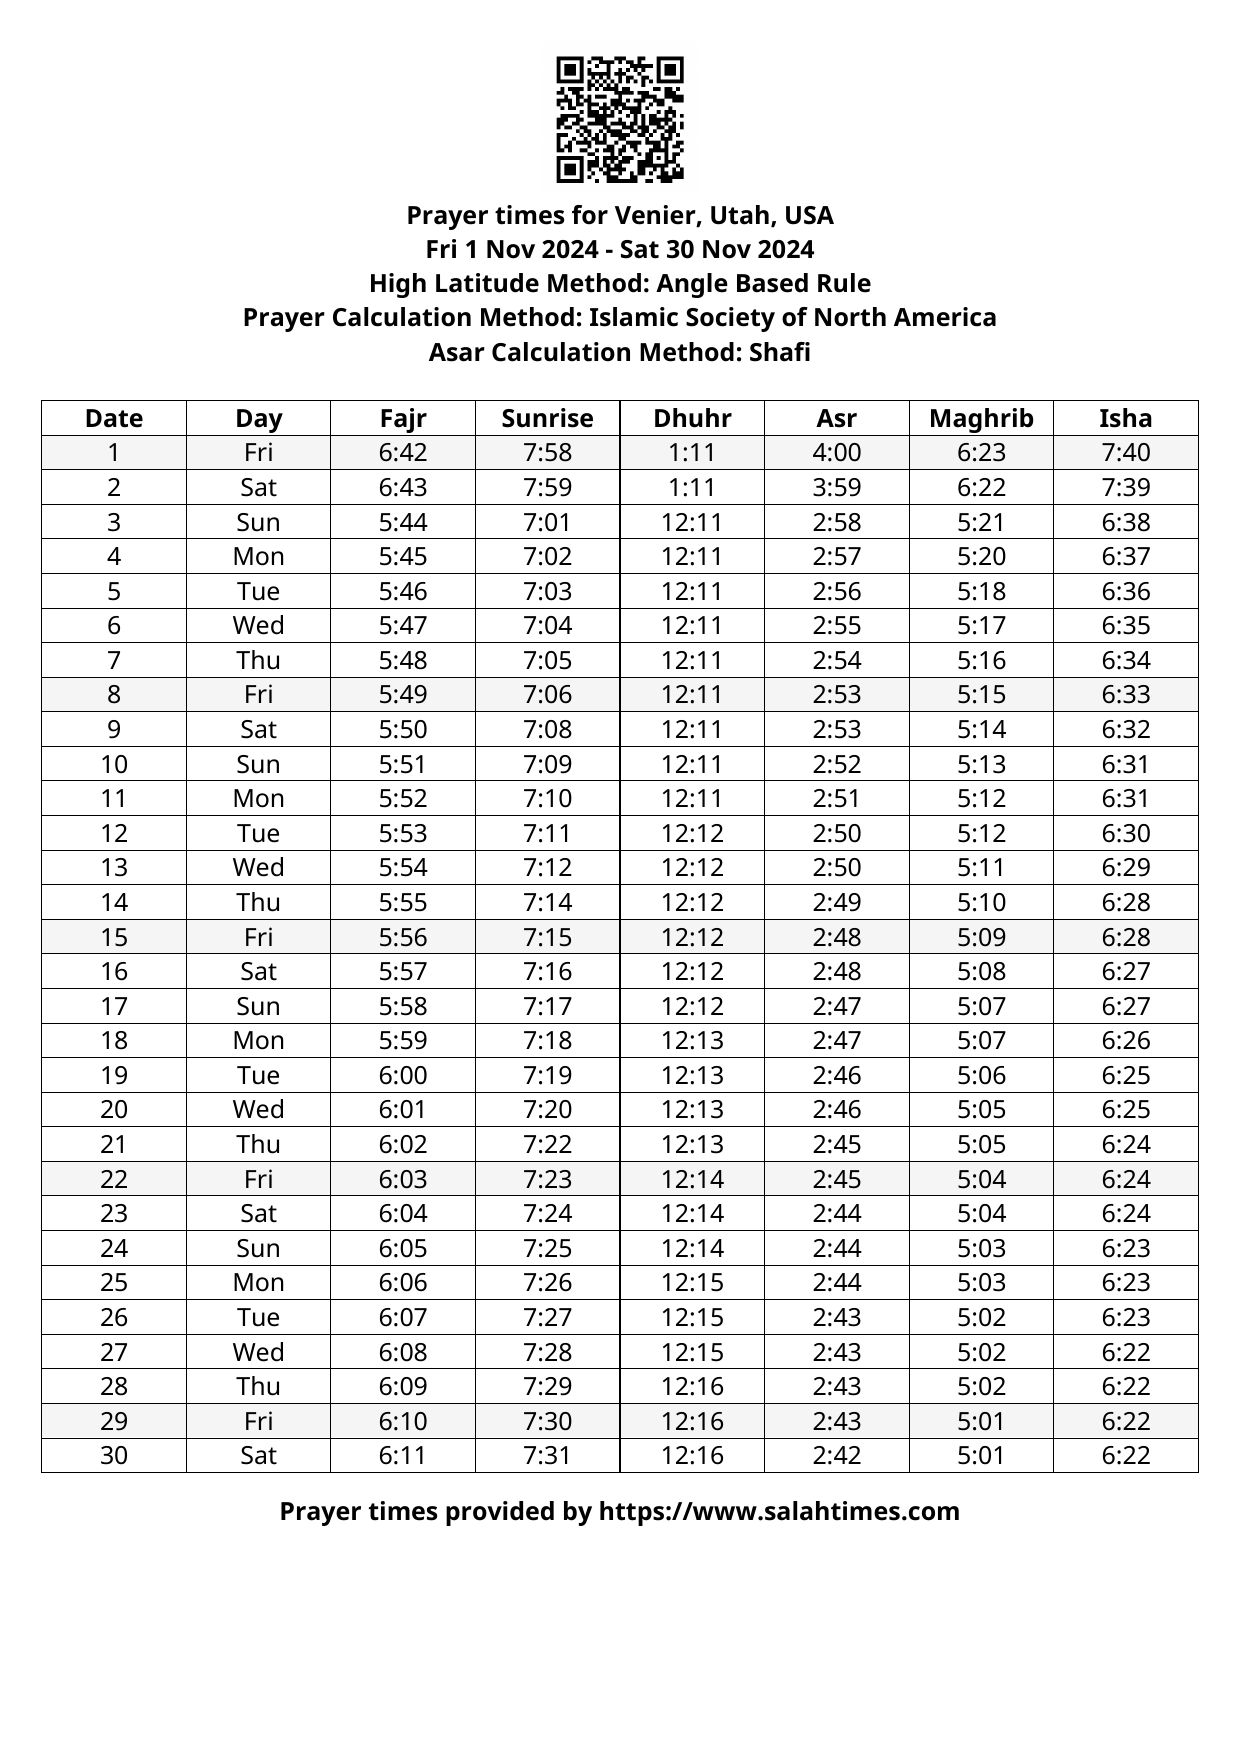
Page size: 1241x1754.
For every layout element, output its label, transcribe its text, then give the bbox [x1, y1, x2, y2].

table_cell 17 [42, 989, 186, 1022]
table_cell Thu [187, 885, 330, 919]
table_cell 5:04 [910, 1162, 1053, 1195]
table_cell 7:24 [476, 1196, 619, 1230]
table_cell 3 [42, 505, 186, 538]
table_cell 7:11 [476, 816, 619, 849]
table_cell 12:12 [621, 989, 764, 1022]
table_cell 5:48 [331, 643, 475, 677]
table_cell 2:48 [765, 920, 909, 953]
table_cell 2:44 [765, 1231, 909, 1264]
table_cell Tue [187, 1300, 330, 1334]
table_cell 7:31 [476, 1439, 619, 1472]
table_cell 7:29 [476, 1369, 619, 1403]
table_cell 12:15 [621, 1335, 764, 1368]
table_cell 7:12 [476, 851, 619, 884]
table_cell 12:13 [621, 1093, 764, 1126]
table_cell 12:11 [621, 539, 764, 573]
table_cell 12:13 [621, 1058, 764, 1092]
table_cell 12:13 [621, 1127, 764, 1161]
table_cell 7:17 [476, 989, 619, 1022]
table_cell 5:05 [910, 1127, 1053, 1161]
table_cell 18 [42, 1024, 186, 1057]
table_cell 6:35 [1054, 609, 1198, 642]
table_cell 6:10 [331, 1404, 475, 1437]
table_cell 6:24 [1054, 1127, 1198, 1161]
table_header Asr [765, 401, 909, 434]
table_cell 6:03 [331, 1162, 475, 1195]
table_cell 5:08 [910, 954, 1053, 988]
table_cell 2:46 [765, 1058, 909, 1092]
table_cell 5:44 [331, 505, 475, 538]
table_cell 12:12 [621, 920, 764, 953]
table_header Dhuhr [621, 401, 764, 434]
table_cell 6:01 [331, 1093, 475, 1126]
table_cell 6:22 [1054, 1335, 1198, 1368]
table_cell 12:16 [621, 1369, 764, 1403]
table_cell 6:22 [1054, 1439, 1198, 1472]
table_cell 6:27 [1054, 954, 1198, 988]
table_cell 2:43 [765, 1404, 909, 1437]
table_cell 7:15 [476, 920, 619, 953]
table_cell 6:42 [331, 436, 475, 469]
table_header Sunrise [476, 401, 619, 434]
table_cell 5:59 [331, 1024, 475, 1057]
table_cell Wed [187, 1335, 330, 1368]
table_cell 6:30 [1054, 816, 1198, 849]
table_cell 5:07 [910, 989, 1053, 1022]
table_cell Mon [187, 1266, 330, 1299]
table_cell 5:56 [331, 920, 475, 953]
table_cell 9 [42, 712, 186, 746]
table_cell Sat [187, 954, 330, 988]
table_cell Mon [187, 539, 330, 573]
table_cell 6:00 [331, 1058, 475, 1092]
table_cell 6:08 [331, 1335, 475, 1368]
table_cell 6:24 [1054, 1196, 1198, 1230]
table_cell 5:51 [331, 747, 475, 780]
table_cell 5 [42, 574, 186, 607]
text Prayer Calculation Method: Islamic Society of North America [42, 300, 1198, 334]
table_cell 7:04 [476, 609, 619, 642]
table_cell 29 [42, 1404, 186, 1437]
table_cell 12:12 [621, 851, 764, 884]
table_cell 28 [42, 1369, 186, 1403]
table_header Isha [1054, 401, 1198, 434]
table_cell 6:27 [1054, 989, 1198, 1022]
table_cell Sat [187, 712, 330, 746]
table_cell 5:20 [910, 539, 1053, 573]
table_cell 5:02 [910, 1369, 1053, 1403]
table_cell 7:14 [476, 885, 619, 919]
table_cell 5:54 [331, 851, 475, 884]
table_cell 13 [42, 851, 186, 884]
table_cell 12:16 [621, 1404, 764, 1437]
table_cell 6:22 [910, 470, 1053, 504]
table_cell 6:24 [1054, 1162, 1198, 1195]
table_cell 5:17 [910, 609, 1053, 642]
table_cell 7:40 [1054, 436, 1198, 469]
table_cell 5:58 [331, 989, 475, 1022]
table_cell 19 [42, 1058, 186, 1092]
table_cell 6:29 [1054, 851, 1198, 884]
table_cell 2:54 [765, 643, 909, 677]
table_cell 12:11 [621, 712, 764, 746]
text High Latitude Method: Angle Based Rule [42, 266, 1198, 300]
table_cell 24 [42, 1231, 186, 1264]
table_cell Sat [187, 1439, 330, 1472]
table_cell 30 [42, 1439, 186, 1472]
table_cell 6:23 [1054, 1300, 1198, 1334]
table_cell 6:05 [331, 1231, 475, 1264]
table_cell 2:45 [765, 1127, 909, 1161]
table_cell 5:57 [331, 954, 475, 988]
table_cell 15 [42, 920, 186, 953]
table_cell 2:50 [765, 851, 909, 884]
table_cell 6:23 [910, 436, 1053, 469]
table_cell 6:28 [1054, 885, 1198, 919]
table_cell 5:09 [910, 920, 1053, 953]
table_cell 2:58 [765, 505, 909, 538]
table_cell 2:51 [765, 781, 909, 815]
text Fri 1 Nov 2024 - Sat 30 Nov 2024 [42, 232, 1198, 266]
table_cell 7:05 [476, 643, 619, 677]
table_cell 5:49 [331, 678, 475, 711]
table_cell 7:06 [476, 678, 619, 711]
table_cell 12:11 [621, 505, 764, 538]
table_cell 2:46 [765, 1093, 909, 1126]
table_cell 7:20 [476, 1093, 619, 1126]
table_cell 7:18 [476, 1024, 619, 1057]
table_cell 12:14 [621, 1196, 764, 1230]
table_cell 1 [42, 436, 186, 469]
table_cell 5:50 [331, 712, 475, 746]
table_cell 6:37 [1054, 539, 1198, 573]
table_cell 7 [42, 643, 186, 677]
table_header Day [187, 401, 330, 434]
table_cell Tue [187, 1058, 330, 1092]
table_cell 2:47 [765, 989, 909, 1022]
table_cell 6 [42, 609, 186, 642]
table_cell 6:25 [1054, 1093, 1198, 1126]
table_cell 7:25 [476, 1231, 619, 1264]
table_cell 10 [42, 747, 186, 780]
table_cell 6:31 [1054, 781, 1198, 815]
table_cell 7:27 [476, 1300, 619, 1334]
table_cell 5:52 [331, 781, 475, 815]
picture [542, 41, 699, 198]
table_cell 3:59 [765, 470, 909, 504]
table_cell 2:50 [765, 816, 909, 849]
table_cell 2:43 [765, 1369, 909, 1403]
table_cell 5:11 [910, 851, 1053, 884]
table_header Fajr [331, 401, 475, 434]
table_cell Fri [187, 1404, 330, 1437]
table_cell 5:10 [910, 885, 1053, 919]
table_cell 5:03 [910, 1231, 1053, 1264]
table_cell 26 [42, 1300, 186, 1334]
table_cell 6:23 [1054, 1231, 1198, 1264]
table_cell 6:43 [331, 470, 475, 504]
text Prayer times for Venier, Utah, USA [42, 198, 1198, 232]
table_cell 12:15 [621, 1300, 764, 1334]
table_cell 12:14 [621, 1231, 764, 1264]
table_cell Wed [187, 609, 330, 642]
table_cell 7:19 [476, 1058, 619, 1092]
table_cell 12:11 [621, 747, 764, 780]
table_cell 7:03 [476, 574, 619, 607]
table_cell Tue [187, 816, 330, 849]
table_cell 2:57 [765, 539, 909, 573]
table_cell 5:47 [331, 609, 475, 642]
table_cell 5:45 [331, 539, 475, 573]
table_cell 11 [42, 781, 186, 815]
table_cell 12:11 [621, 643, 764, 677]
table_cell 5:13 [910, 747, 1053, 780]
table_cell 25 [42, 1266, 186, 1299]
table_cell Sat [187, 1196, 330, 1230]
table_cell 6:22 [1054, 1404, 1198, 1437]
table_cell 6:04 [331, 1196, 475, 1230]
table_cell 6:25 [1054, 1058, 1198, 1092]
table_cell Thu [187, 1369, 330, 1403]
table_cell 16 [42, 954, 186, 988]
table_cell Mon [187, 781, 330, 815]
table_cell 2:42 [765, 1439, 909, 1472]
table_cell 12:11 [621, 781, 764, 815]
table_cell 6:31 [1054, 747, 1198, 780]
table_cell 5:03 [910, 1266, 1053, 1299]
table_cell 6:26 [1054, 1024, 1198, 1057]
table_cell 12:11 [621, 609, 764, 642]
table_cell Sun [187, 747, 330, 780]
table_cell 5:55 [331, 885, 475, 919]
text Prayer times provided by https://www.salahtimes.com [42, 1494, 1198, 1528]
table_cell 6:23 [1054, 1266, 1198, 1299]
table_cell 23 [42, 1196, 186, 1230]
table_cell 7:02 [476, 539, 619, 573]
table_cell Sun [187, 505, 330, 538]
table_cell 5:05 [910, 1093, 1053, 1126]
table_cell 5:12 [910, 781, 1053, 815]
table_cell 12:11 [621, 574, 764, 607]
table_cell 12:12 [621, 954, 764, 988]
table_cell 12:15 [621, 1266, 764, 1299]
table_cell 1:11 [621, 470, 764, 504]
table_cell 7:09 [476, 747, 619, 780]
table_cell 12 [42, 816, 186, 849]
table_cell 2:48 [765, 954, 909, 988]
table_cell 2:53 [765, 678, 909, 711]
table_cell 2:44 [765, 1196, 909, 1230]
table_cell 5:02 [910, 1300, 1053, 1334]
table_cell 7:28 [476, 1335, 619, 1368]
table_cell 7:08 [476, 712, 619, 746]
table_cell 6:32 [1054, 712, 1198, 746]
table_cell 2:52 [765, 747, 909, 780]
table_cell 8 [42, 678, 186, 711]
table_cell Fri [187, 436, 330, 469]
table_cell 5:16 [910, 643, 1053, 677]
table_cell 7:26 [476, 1266, 619, 1299]
table_cell 6:34 [1054, 643, 1198, 677]
table_cell 5:04 [910, 1196, 1053, 1230]
table_cell 5:01 [910, 1404, 1053, 1437]
table_cell 12:11 [621, 678, 764, 711]
table_cell 1:11 [621, 436, 764, 469]
table_cell 7:59 [476, 470, 619, 504]
table_cell Fri [187, 678, 330, 711]
table_cell Wed [187, 1093, 330, 1126]
table_cell 6:22 [1054, 1369, 1198, 1403]
table_cell 7:22 [476, 1127, 619, 1161]
table_cell 7:58 [476, 436, 619, 469]
table_cell 7:16 [476, 954, 619, 988]
table_cell 6:33 [1054, 678, 1198, 711]
table_cell 2:53 [765, 712, 909, 746]
table_cell 5:02 [910, 1335, 1053, 1368]
table_cell Sun [187, 989, 330, 1022]
table_cell 7:39 [1054, 470, 1198, 504]
table_cell 6:09 [331, 1369, 475, 1403]
table_cell 6:07 [331, 1300, 475, 1334]
table_cell 2:56 [765, 574, 909, 607]
table_cell Fri [187, 920, 330, 953]
table_cell 5:14 [910, 712, 1053, 746]
table_cell 20 [42, 1093, 186, 1126]
table_cell 12:12 [621, 885, 764, 919]
table_cell 14 [42, 885, 186, 919]
table_cell 12:16 [621, 1439, 764, 1472]
table_cell 7:23 [476, 1162, 619, 1195]
table_cell 2 [42, 470, 186, 504]
table_cell Thu [187, 1127, 330, 1161]
table_cell 6:11 [331, 1439, 475, 1472]
table_cell 5:46 [331, 574, 475, 607]
table_cell 5:12 [910, 816, 1053, 849]
table_header Maghrib [910, 401, 1053, 434]
table_cell 2:45 [765, 1162, 909, 1195]
table_cell Tue [187, 574, 330, 607]
table_cell 7:30 [476, 1404, 619, 1437]
table_cell 27 [42, 1335, 186, 1368]
table_cell Sat [187, 470, 330, 504]
table_cell 6:38 [1054, 505, 1198, 538]
table_cell 6:36 [1054, 574, 1198, 607]
table_cell Wed [187, 851, 330, 884]
table_cell 5:53 [331, 816, 475, 849]
text Asar Calculation Method: Shafi [42, 334, 1198, 368]
table_cell 12:14 [621, 1162, 764, 1195]
table_cell 5:21 [910, 505, 1053, 538]
table_cell 2:47 [765, 1024, 909, 1057]
table_cell 2:43 [765, 1335, 909, 1368]
table_cell 5:07 [910, 1024, 1053, 1057]
table_cell Fri [187, 1162, 330, 1195]
table_cell Thu [187, 643, 330, 677]
table_cell 2:43 [765, 1300, 909, 1334]
table_cell 5:01 [910, 1439, 1053, 1472]
table_cell 21 [42, 1127, 186, 1161]
table_cell 5:06 [910, 1058, 1053, 1092]
table_cell 2:55 [765, 609, 909, 642]
table_cell Mon [187, 1024, 330, 1057]
table_cell Sun [187, 1231, 330, 1264]
table_cell 4:00 [765, 436, 909, 469]
table_cell 6:02 [331, 1127, 475, 1161]
table_header Date [42, 401, 186, 434]
table_cell 5:18 [910, 574, 1053, 607]
table_cell 22 [42, 1162, 186, 1195]
table_cell 6:06 [331, 1266, 475, 1299]
table_cell 12:12 [621, 816, 764, 849]
table_cell 4 [42, 539, 186, 573]
table_cell 2:44 [765, 1266, 909, 1299]
table_cell 2:49 [765, 885, 909, 919]
table_cell 12:13 [621, 1024, 764, 1057]
table_cell 7:10 [476, 781, 619, 815]
table_cell 7:01 [476, 505, 619, 538]
table_cell 5:15 [910, 678, 1053, 711]
table_cell 6:28 [1054, 920, 1198, 953]
